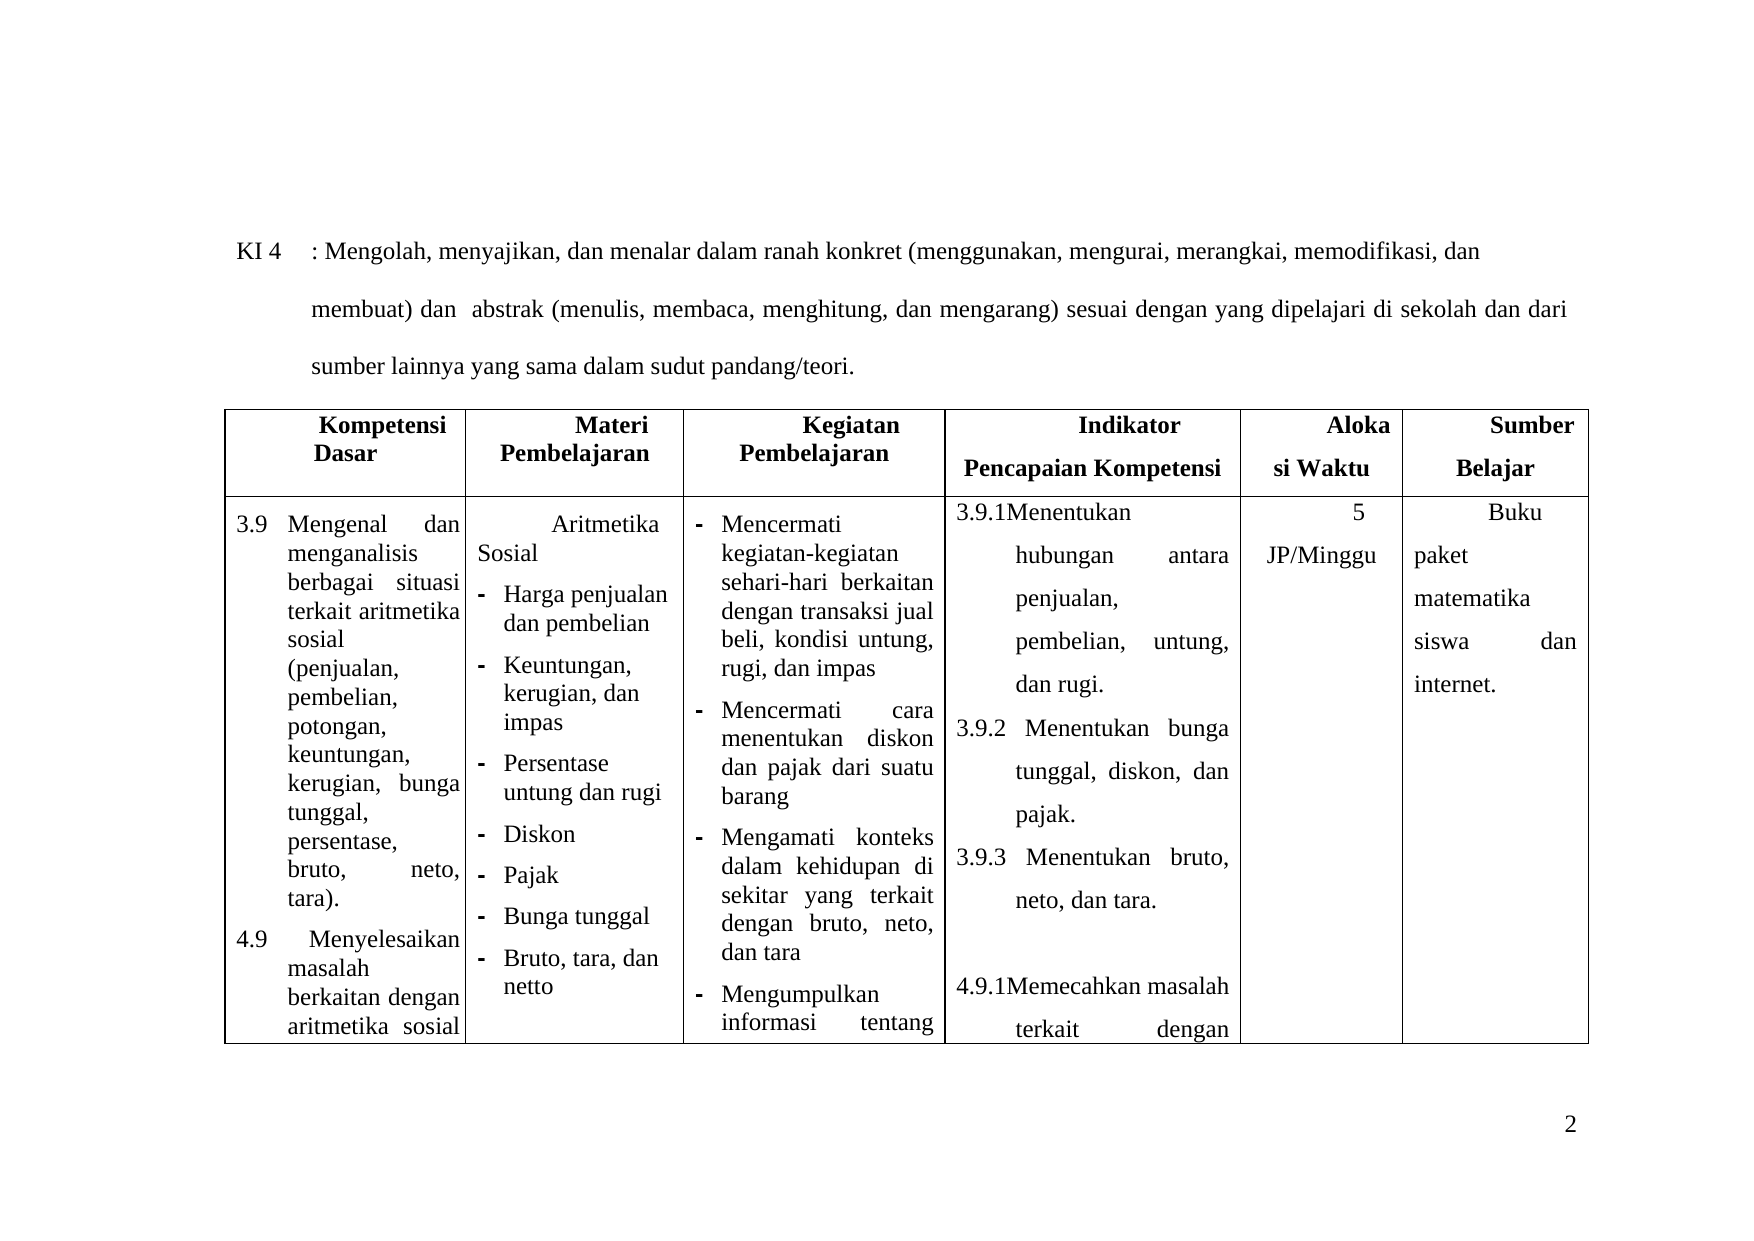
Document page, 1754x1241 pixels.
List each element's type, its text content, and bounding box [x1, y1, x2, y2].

table_cell 5 JP/Minggu [1241, 497, 1402, 1043]
table_header Materi Pembelajaran [466, 410, 683, 496]
table_header Alokasi Waktu [1241, 410, 1402, 496]
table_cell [946, 497, 1240, 1043]
table_header Kompetensi Dasar [226, 410, 465, 496]
table_header Kegiatan Pembelajaran [684, 410, 944, 496]
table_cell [1403, 497, 1588, 1043]
text KI 4 : Mengolah, menyajikan, dan menalar dalam ranah konkret (menggunakan, mengurai, merangkai, memodifikasi, dan membuat) dan abstrak (menulis, membaca, menghitung, dan mengarang) sesuai dengan yang dipelajari di sekolah dan dari sumber lainnya yang sama dalam sudut pandang/teori. [236, 236, 1577, 380]
table_header Sumber Belajar [1403, 410, 1588, 496]
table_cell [684, 497, 944, 1043]
table_header Indikator Pencapaian Kompetensi [946, 410, 1240, 496]
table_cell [226, 497, 465, 1043]
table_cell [466, 497, 683, 1043]
